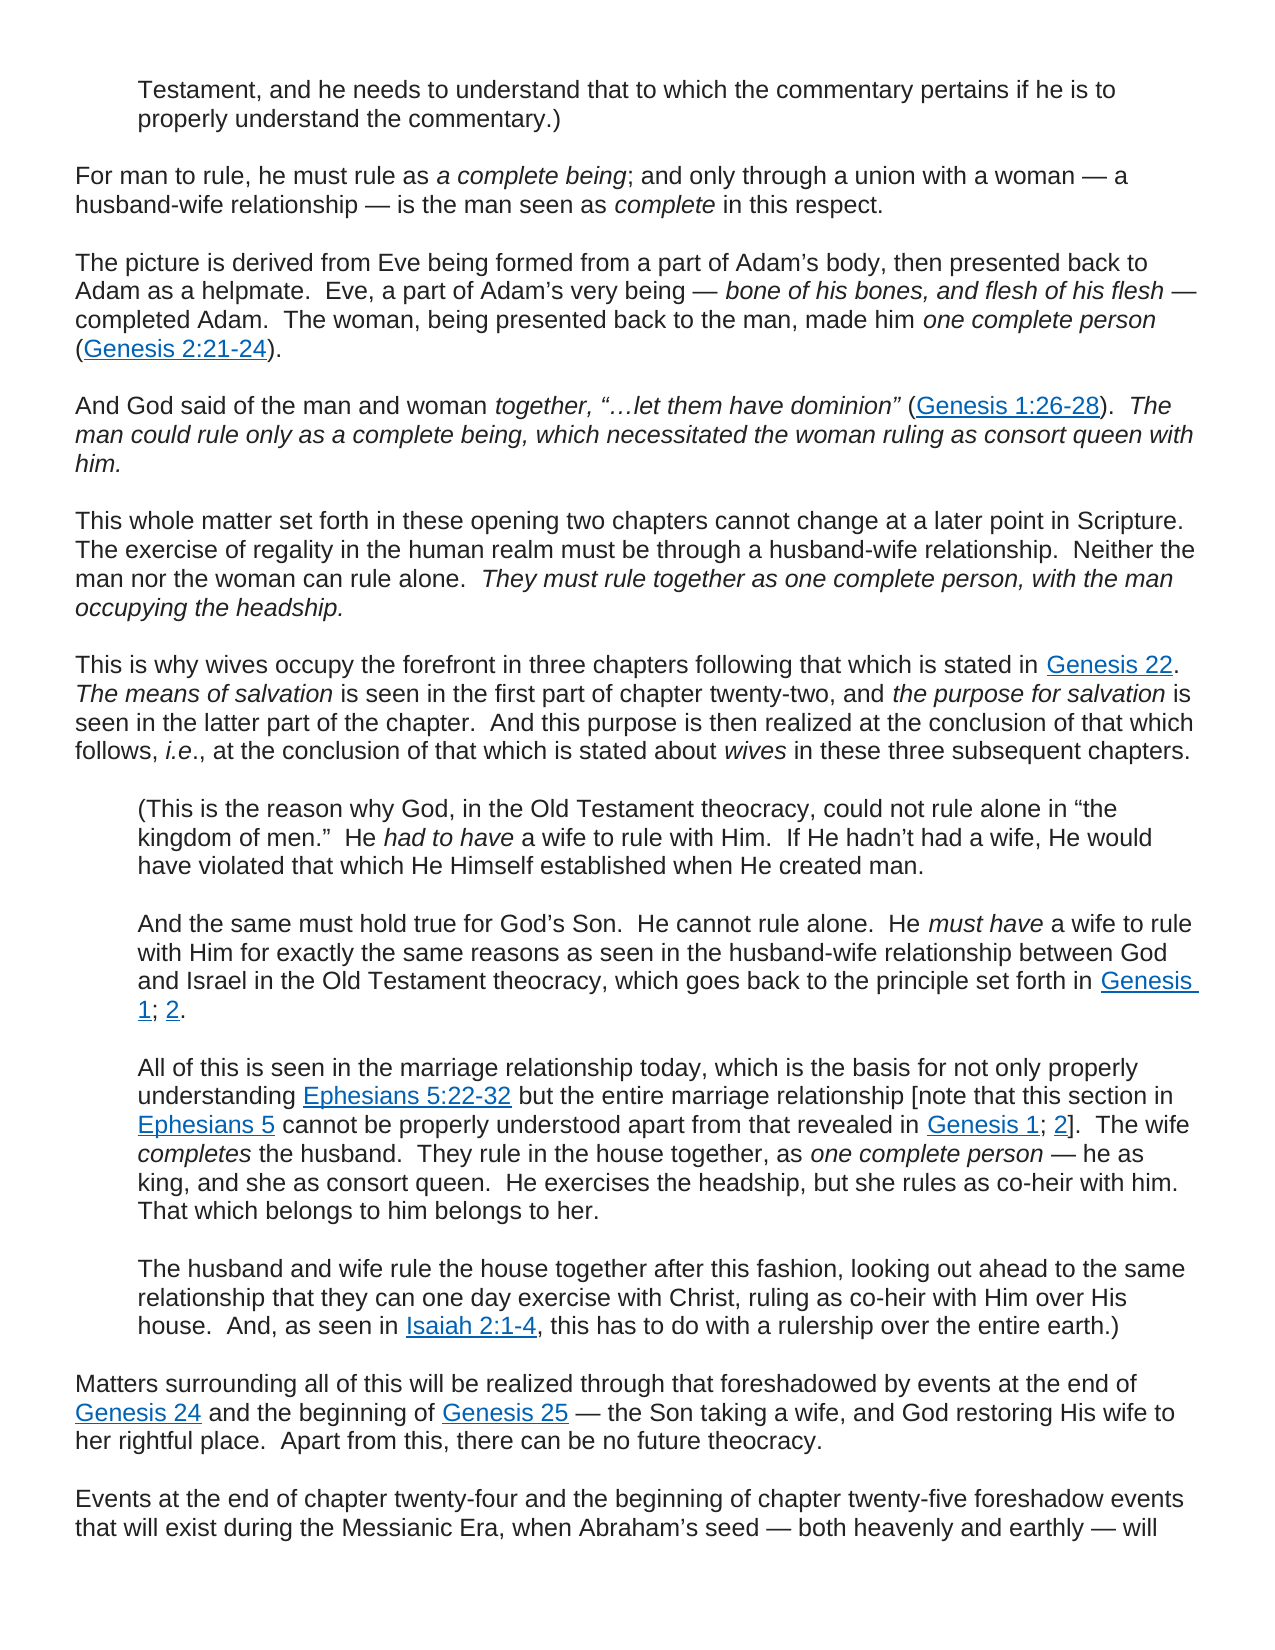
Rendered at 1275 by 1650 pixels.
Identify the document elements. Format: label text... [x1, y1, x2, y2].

text The picture is derived from Eve being formed from a part of Adam’s body, then presented back to Adam as a helpmate. Eve, a part of Adam’s very being — bone of his bones, and flesh of his flesh — completed Adam. The woman, being presented back to the man, made him one complete person (Genesis 2:21-24). [75, 247, 1200, 362]
text For man to rule, he must rule as a complete being; and only through a union with a woman — a husband-wife relationship — is the man seen as complete in this respect. [75, 161, 1200, 219]
text And the same must hold true for God’s Son. He cannot rule alone. He must have a wife to rule with Him for exactly the same reasons as seen in the husband-wife relationship between God and Israel in the Old Testament theocracy, which goes back to the principle set forth in Genesis 1; 2. [137, 909, 1200, 1024]
text And God said of the man and woman together, “…let them have dominion” (Genesis 1:26-28). The man could rule only as a complete being, which necessitated the woman ruling as consort queen with him. [75, 391, 1200, 477]
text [75, 1484, 1200, 1541]
text Matters surrounding all of this will be realized through that foreshadowed by events at the end of Genesis 24 and the beginning of Genesis 25 — the Son taking a wife, and God restoring His wife to her rightful place. Apart from this, there can be no future theocracy. [75, 1369, 1200, 1455]
text This is why wives occupy the forefront in three chapters following that which is stated in Genesis 22. The means of salvation is seen in the first part of chapter twenty-two, and the purpose for salvation is seen in the latter part of the chapter. And this purpose is then realized at the conclusion of that which follows, i.e., at the conclusion of that which is stated about wives in these three subsequent chapters. [75, 650, 1200, 765]
text This whole matter set forth in these opening two chapters cannot change at a later point in Scripture. The exercise of regality in the human realm must be through a husband-wife relationship. Neither the man nor the woman can rule alone. They must rule together as one complete person, with the man occupying the headship. [75, 506, 1200, 621]
text (This is the reason why God, in the Old Testament theocracy, could not rule alone in “the kingdom of men.” He had to have a wife to rule with Him. If He hadn’t had a wife, He would have violated that which He Himself established when He created man. [137, 794, 1200, 880]
text The husband and wife rule the house together after this fashion, looking out ahead to the same relationship that they can one day exercise with Christ, ruling as co-heir with Him over His house. And, as seen in Isaiah 2:1-4, this has to do with a rulership over the entire earth.) [137, 1254, 1200, 1340]
text All of this is seen in the marriage relationship today, which is the basis for not only properly understanding Ephesians 5:22-32 but the entire marriage relationship [note that this section in Ephesians 5 cannot be properly understood apart from that revealed in Genesis 1; 2]. The wife completes the husband. They rule in the house together, as one complete person — he as king, and she as consort queen. He exercises the headship, but she rules as co-heir with him. That which belongs to him belongs to her. [137, 1052, 1200, 1225]
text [137, 75, 1200, 132]
